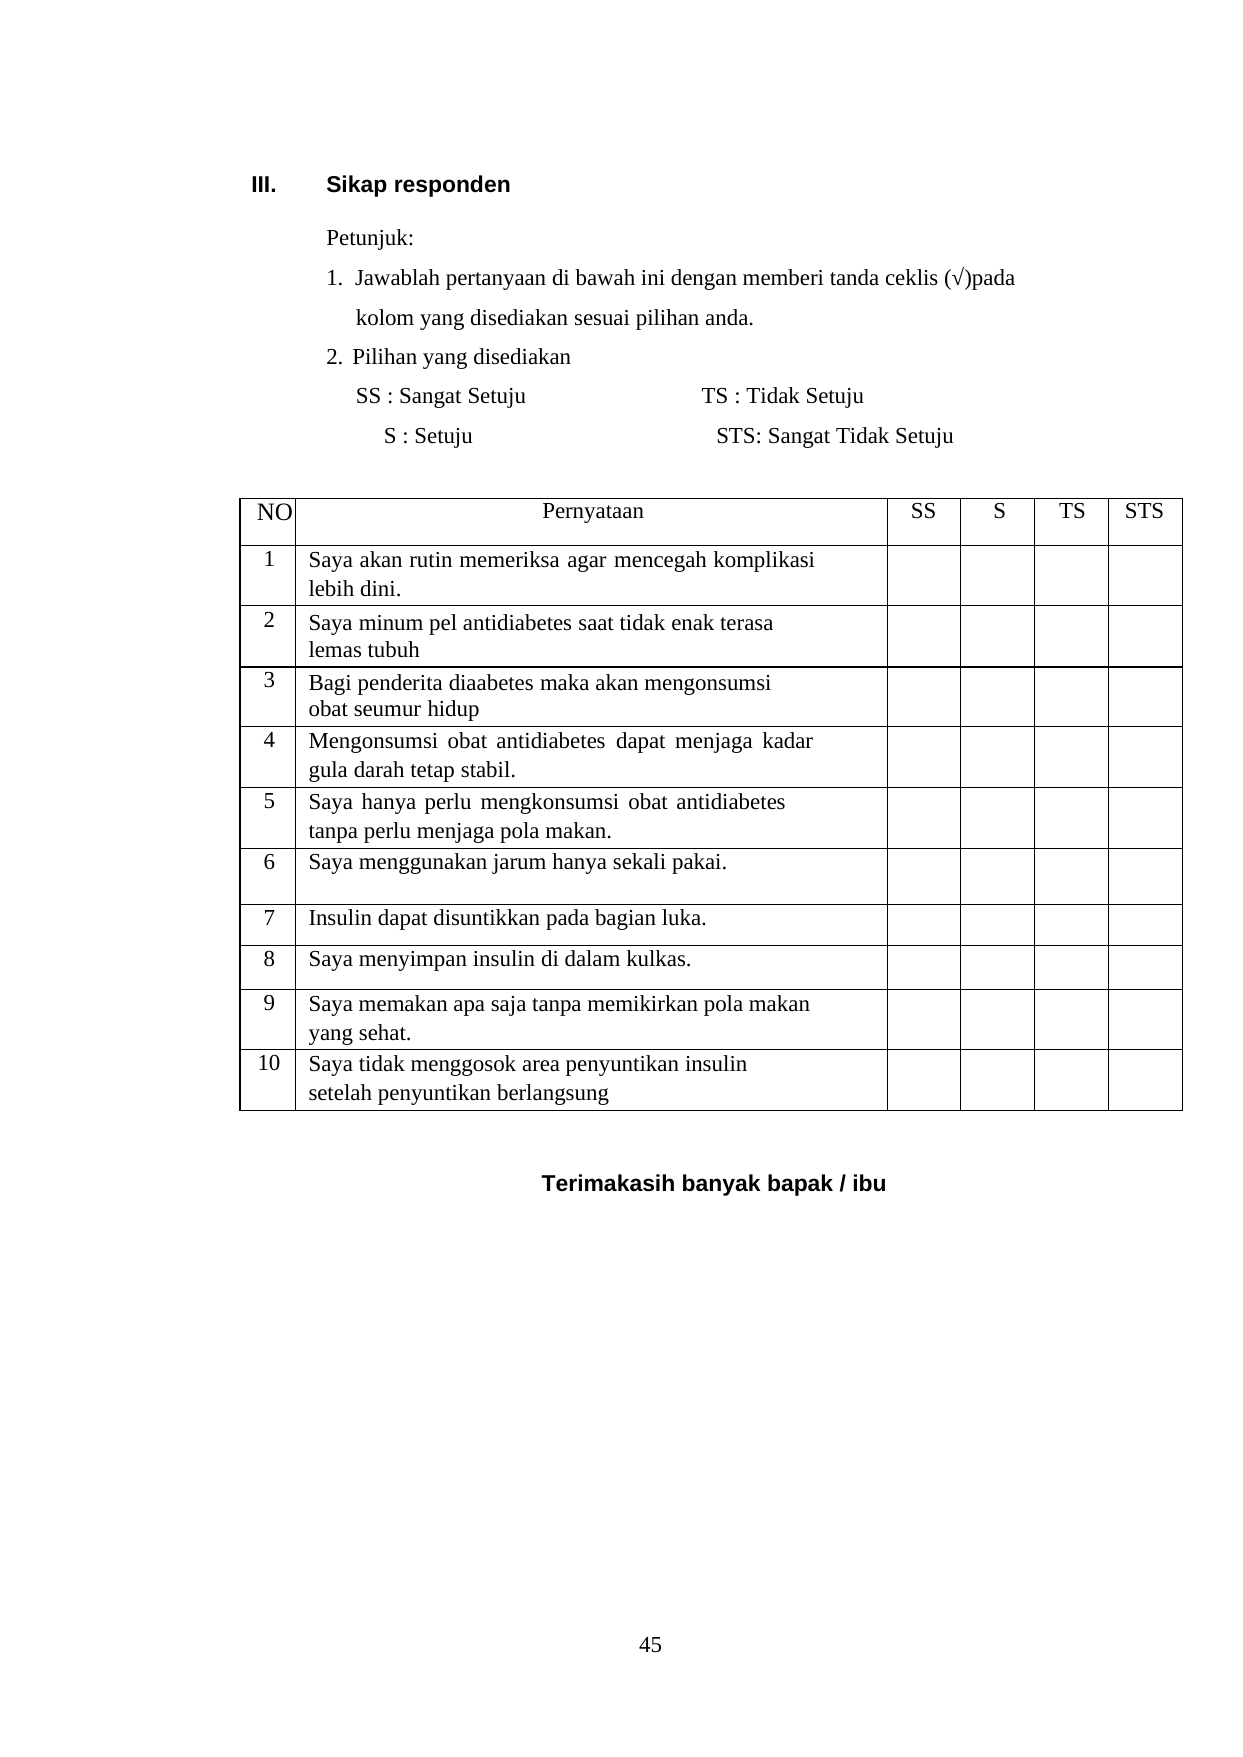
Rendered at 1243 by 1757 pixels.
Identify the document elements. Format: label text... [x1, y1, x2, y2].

table_cell [1109, 946, 1182, 989]
table_header STS [1109, 499, 1182, 545]
subtitle Sikap responden [251, 171, 1197, 197]
table_cell [961, 946, 1034, 989]
table_cell [888, 606, 960, 666]
table_cell [1109, 788, 1182, 848]
table_header NO [241, 499, 295, 545]
list Jawablah pertanyaan di bawah ini dengan memberi tanda ceklis (√)pada kolom yang disediakan sesuai pilihan anda. [326, 264, 1018, 330]
table_cell [1109, 606, 1182, 666]
table_cell [961, 668, 1034, 726]
table_cell 6 [241, 849, 295, 903]
table_cell Saya hanya perlu mengkonsumsi obat antidiabetes tanpa perlu menjaga pola makan. [296, 788, 887, 848]
list Pilihan yang disediakan [326, 343, 1197, 370]
table_cell [1109, 849, 1182, 903]
table_cell [1109, 546, 1182, 605]
table_cell [961, 606, 1034, 666]
table_cell [961, 546, 1034, 605]
table_cell [1109, 905, 1182, 945]
subtitle Terimakasih banyak bapak / ibu [541, 1170, 1197, 1196]
table_cell [1035, 727, 1108, 787]
table_cell [961, 990, 1034, 1049]
table_cell Bagi penderita diaabetes maka akan mengonsumsi obat seumur hidup [296, 668, 887, 726]
table_cell [961, 905, 1034, 945]
table_cell [961, 788, 1034, 848]
table_cell Insulin dapat disuntikkan pada bagian luka. [296, 905, 887, 945]
table_cell [888, 849, 960, 903]
table_cell [1109, 990, 1182, 1049]
table_cell [1035, 668, 1108, 726]
text SS : Sangat Setuju TS : Tidak Setuju [356, 382, 1197, 409]
table_header S [961, 499, 1034, 545]
table_cell [1035, 788, 1108, 848]
table_header Pernyataan [296, 499, 887, 545]
table_cell [888, 788, 960, 848]
table_cell [1035, 905, 1108, 945]
table_cell [888, 668, 960, 726]
table_cell [1109, 1050, 1182, 1110]
table_cell [961, 849, 1034, 903]
table_cell [888, 905, 960, 945]
table_cell 1 [241, 546, 295, 605]
table_cell 7 [241, 905, 295, 945]
table_cell [1035, 1050, 1108, 1110]
table_cell [1035, 990, 1108, 1049]
table_cell 8 [241, 946, 295, 989]
table_cell [888, 990, 960, 1049]
text S : Setuju STS: Sangat Tidak Setuju [383, 422, 1197, 448]
table_cell [1035, 946, 1108, 989]
table_cell Mengonsumsi obat antidiabetes dapat menjaga kadar gula darah tetap stabil. [296, 727, 887, 787]
table_cell [888, 946, 960, 989]
table_cell [1109, 727, 1182, 787]
table_cell 2 [241, 606, 295, 666]
table_header TS [1035, 499, 1108, 545]
table_cell 5 [241, 788, 295, 848]
text Petunjuk: [326, 224, 1197, 250]
table_cell Saya menggunakan jarum hanya sekali pakai. [296, 849, 887, 903]
table_cell Saya minum pel antidiabetes saat tidak enak terasa lemas tubuh [296, 606, 887, 666]
table_cell [961, 727, 1034, 787]
table_cell [888, 727, 960, 787]
table_cell [961, 1050, 1034, 1110]
table_cell Saya menyimpan insulin di dalam kulkas. [296, 946, 887, 989]
table_cell [1035, 606, 1108, 666]
table_cell 4 [241, 727, 295, 787]
table_cell [1035, 546, 1108, 605]
table_cell [1109, 668, 1182, 726]
table_cell [1035, 849, 1108, 903]
table_cell [888, 546, 960, 605]
table_cell 9 [241, 990, 295, 1049]
table_cell [888, 1050, 960, 1110]
table_cell Saya akan rutin memeriksa agar mencegah komplikasi lebih dini. [296, 546, 887, 605]
table_cell Saya tidak menggosok area penyuntikan insulin setelah penyuntikan berlangsung [296, 1050, 887, 1110]
table_cell Saya memakan apa saja tanpa memikirkan pola makan yang sehat. [296, 990, 887, 1049]
table_header SS [888, 499, 960, 545]
table_cell 3 [241, 668, 295, 726]
table_cell 10 [241, 1050, 295, 1110]
